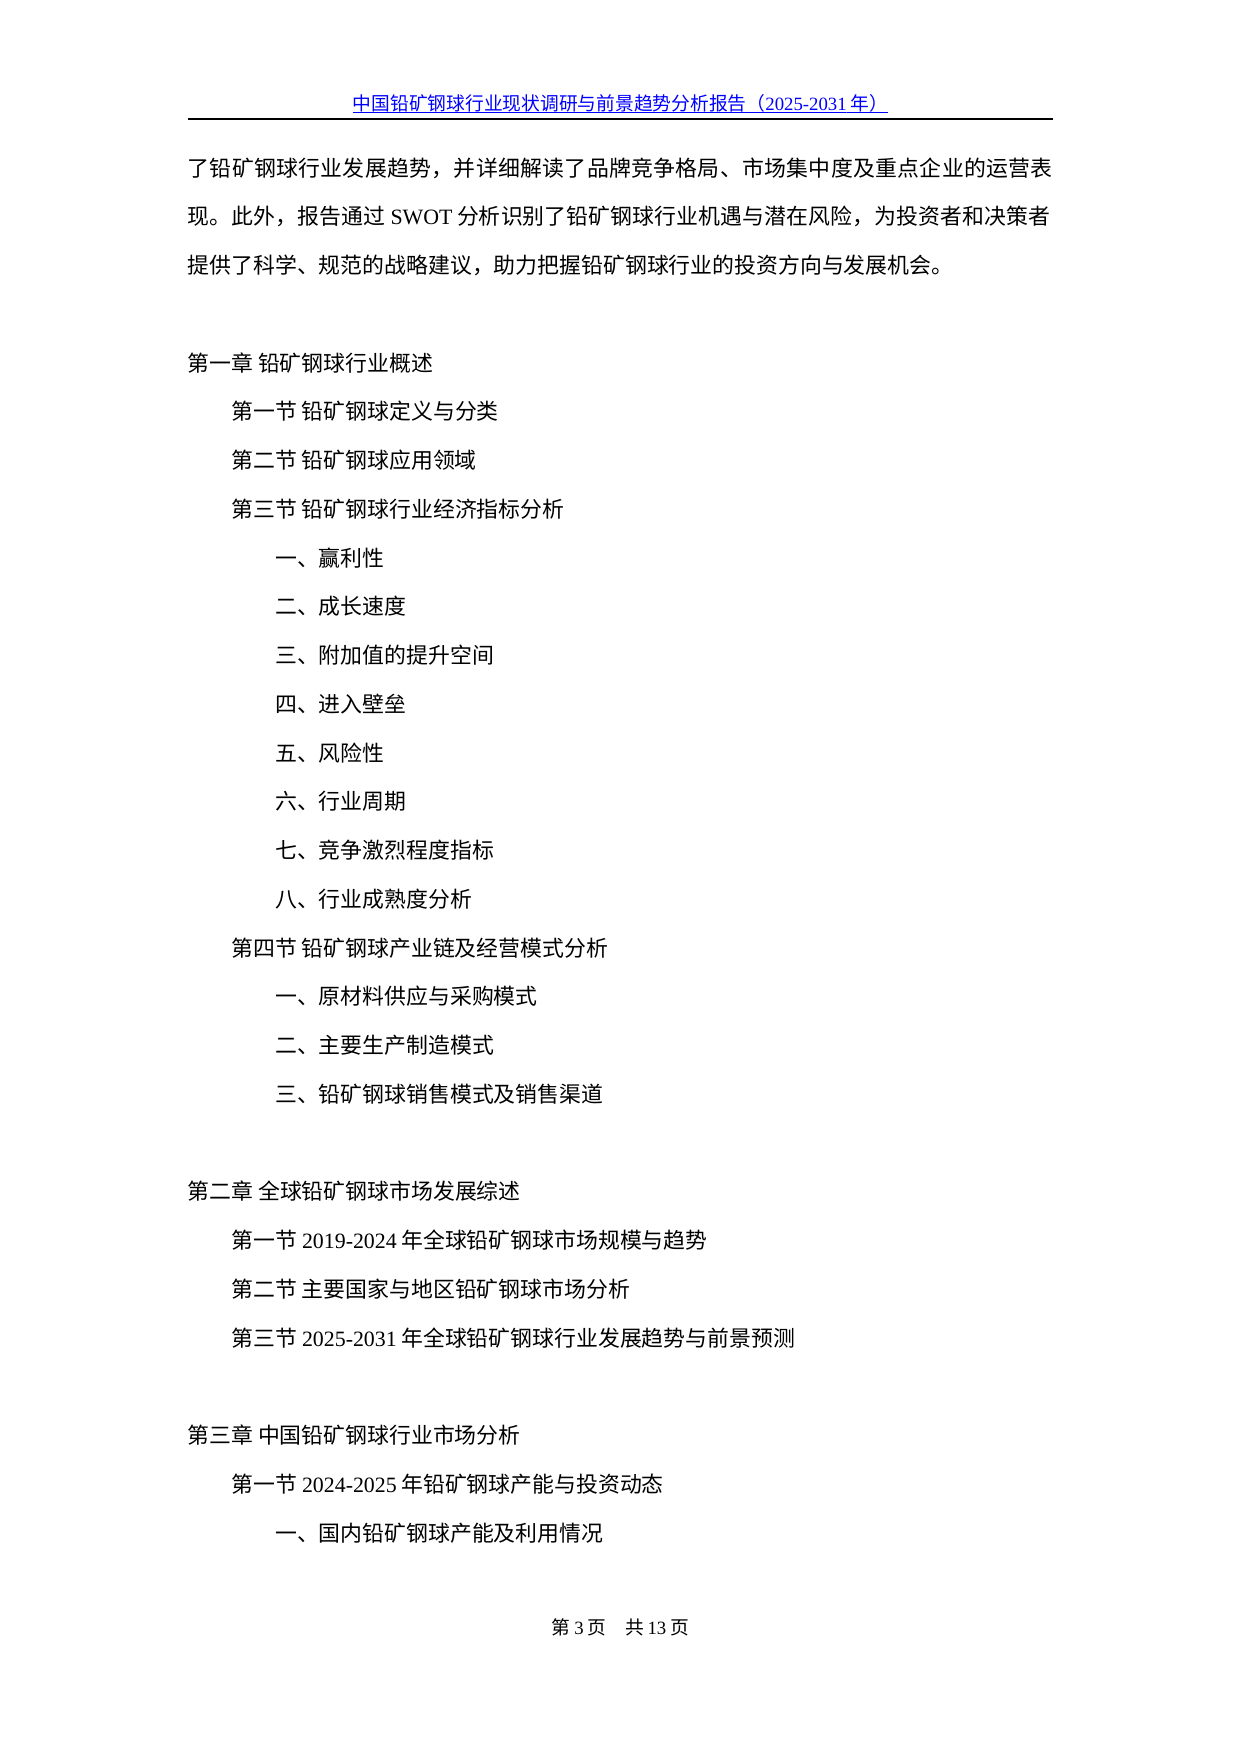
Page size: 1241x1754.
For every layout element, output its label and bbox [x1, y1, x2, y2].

text [187, 150, 1053, 1548]
